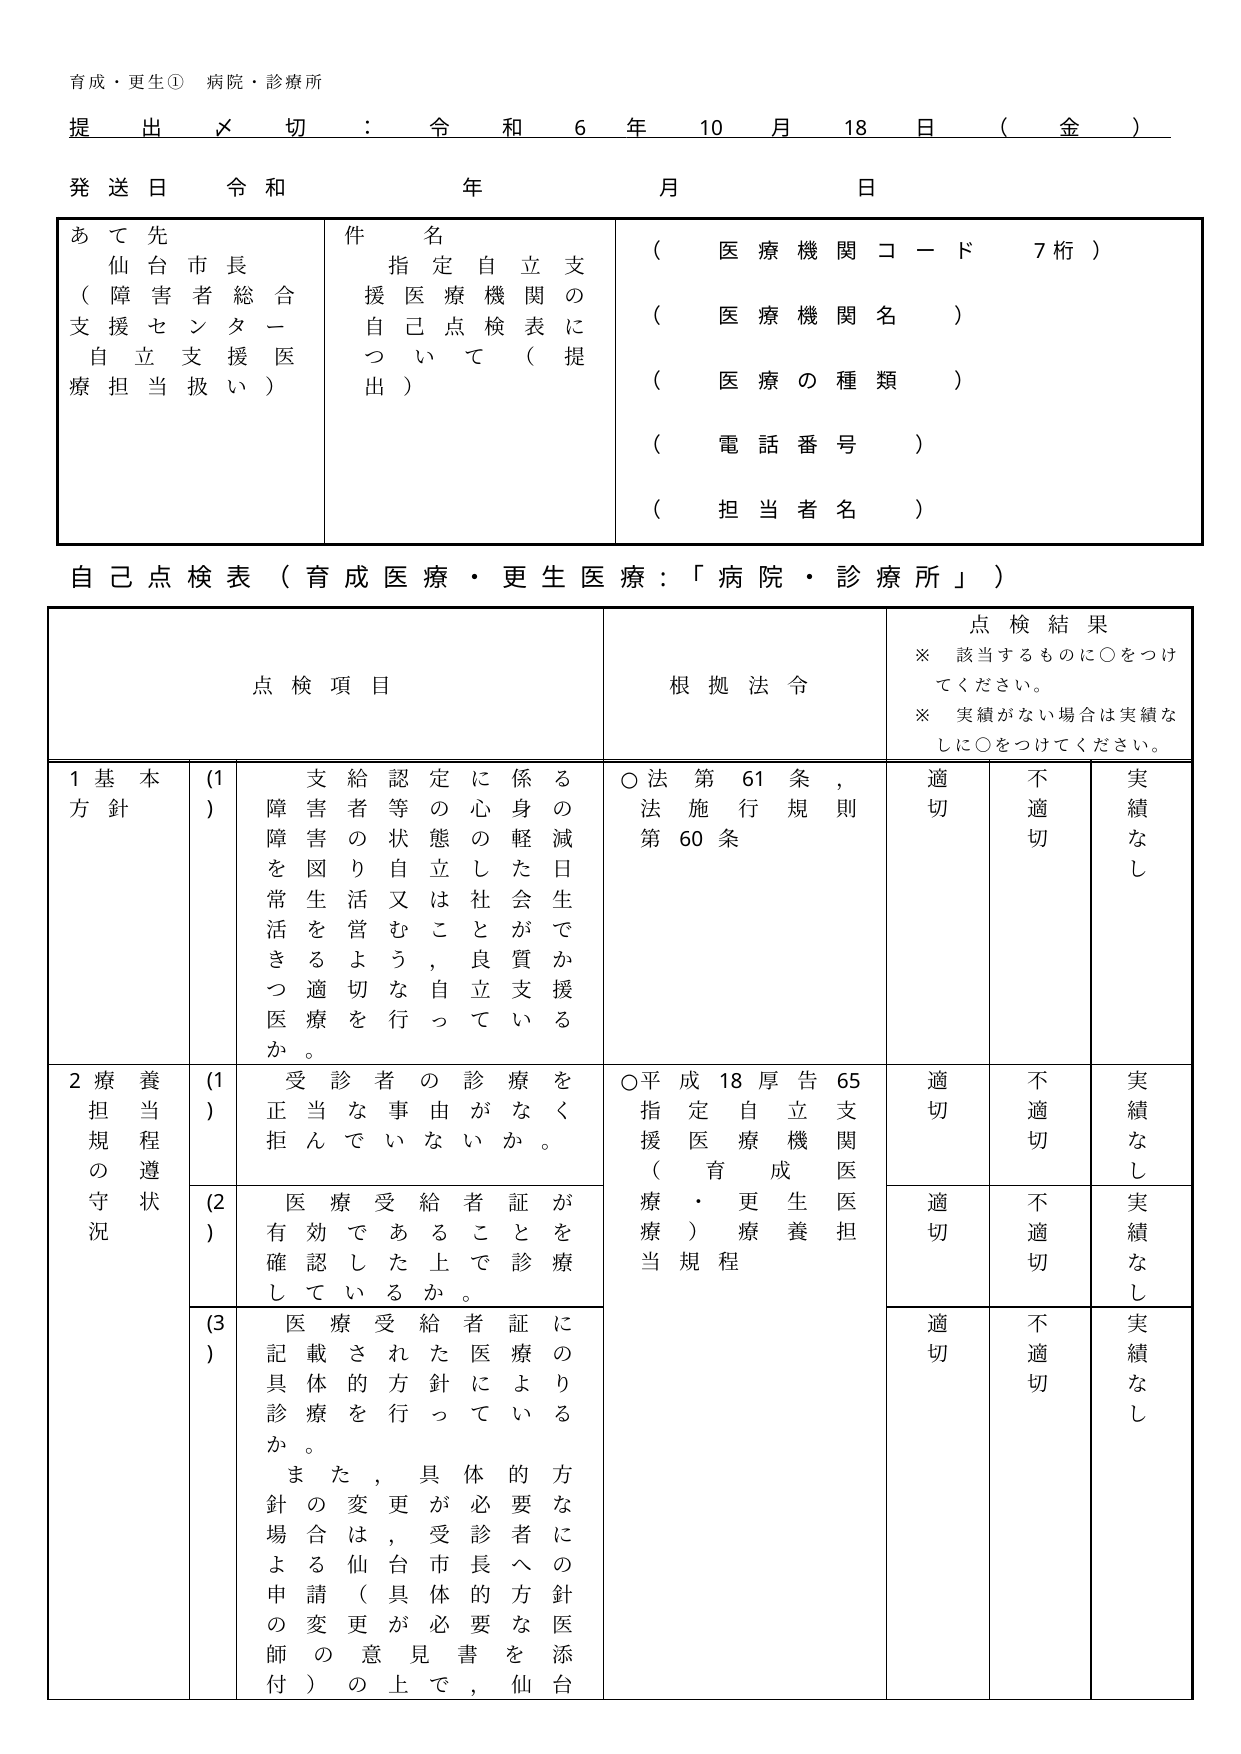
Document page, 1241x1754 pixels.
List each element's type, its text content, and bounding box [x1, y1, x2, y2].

table_cell 実績なし [1092, 763, 1191, 1063]
table_cell 2療養担当規程の遵守状況 [49, 1065, 189, 1699]
table_cell 実績なし [1092, 1186, 1191, 1306]
table_cell 受診者の診療を正当な事由がなく拒んでいないか。 [237, 1065, 603, 1185]
table_cell ○平成18厚告65指定自立支援医療機関（育成医療・更生医療）療養担当規程 [604, 1065, 886, 1699]
table_header 点検項目 [49, 609, 603, 759]
table_cell 不適切 [990, 763, 1090, 1063]
table_cell 1基本方針 [49, 763, 189, 1063]
table_cell ○法第61条，法施行規則第60条 [604, 763, 886, 1063]
text 自己点検表（育成医療・更生医療:「病院・診療所」） [69, 546, 1171, 606]
table_cell 不適切 [990, 1186, 1090, 1306]
table_cell (3) [190, 1308, 236, 1699]
table_header 根拠法令 [604, 609, 886, 759]
table_cell (2) [190, 1186, 236, 1306]
table_cell 適切 [887, 763, 989, 1063]
table_cell 不適切 [990, 1308, 1090, 1699]
table_cell 適切 [887, 1308, 989, 1699]
text 提出〆切：令和6年10月18日（金） 発送日 令和 年 月 日 [69, 96, 1171, 137]
text 育成・更生① 病院・診療所 [69, 66, 1171, 96]
table_cell 実績なし [1092, 1065, 1191, 1185]
table_cell 適切 [887, 1065, 989, 1185]
table_cell (1) [190, 763, 236, 1063]
table_cell 適切 [887, 1186, 989, 1306]
table_header （ 医療機関コード 7桁） （ 医療機関名 ） （ 医療の種類 ） （ 電話番号 ） （ 担当者名 ） [616, 220, 1201, 542]
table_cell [237, 1308, 603, 1699]
table_cell (1) [190, 1065, 236, 1185]
table_header あて先 仙台市長 （障害者総合支援センター 自立支援医療担当扱い） [59, 220, 324, 542]
table_cell 支給認定に係る障害者等の心身の障害の状態の軽減を図り自立した日常生活又は社会生活を営むことができるよう，良質かつ適切な自立支援医療を行っているか。 [237, 763, 603, 1063]
table_header 点検結果 ※ 該当するものに○をつけてください。 ※ 実績がない場合は実績なしに○をつけてください。 [887, 609, 1191, 759]
table_cell 不適切 [990, 1065, 1090, 1185]
table_header 件 名 指定自立支援医療機関の自己点検表について（提出） [325, 220, 615, 542]
table_cell 医療受給者証が有効であることを確認した上で診療しているか。 [237, 1186, 603, 1306]
table_cell 実績なし [1092, 1308, 1191, 1699]
text 提出〆切：令和6年10月18日（金） 発送日 令和 年 月 日 [69, 138, 1171, 217]
